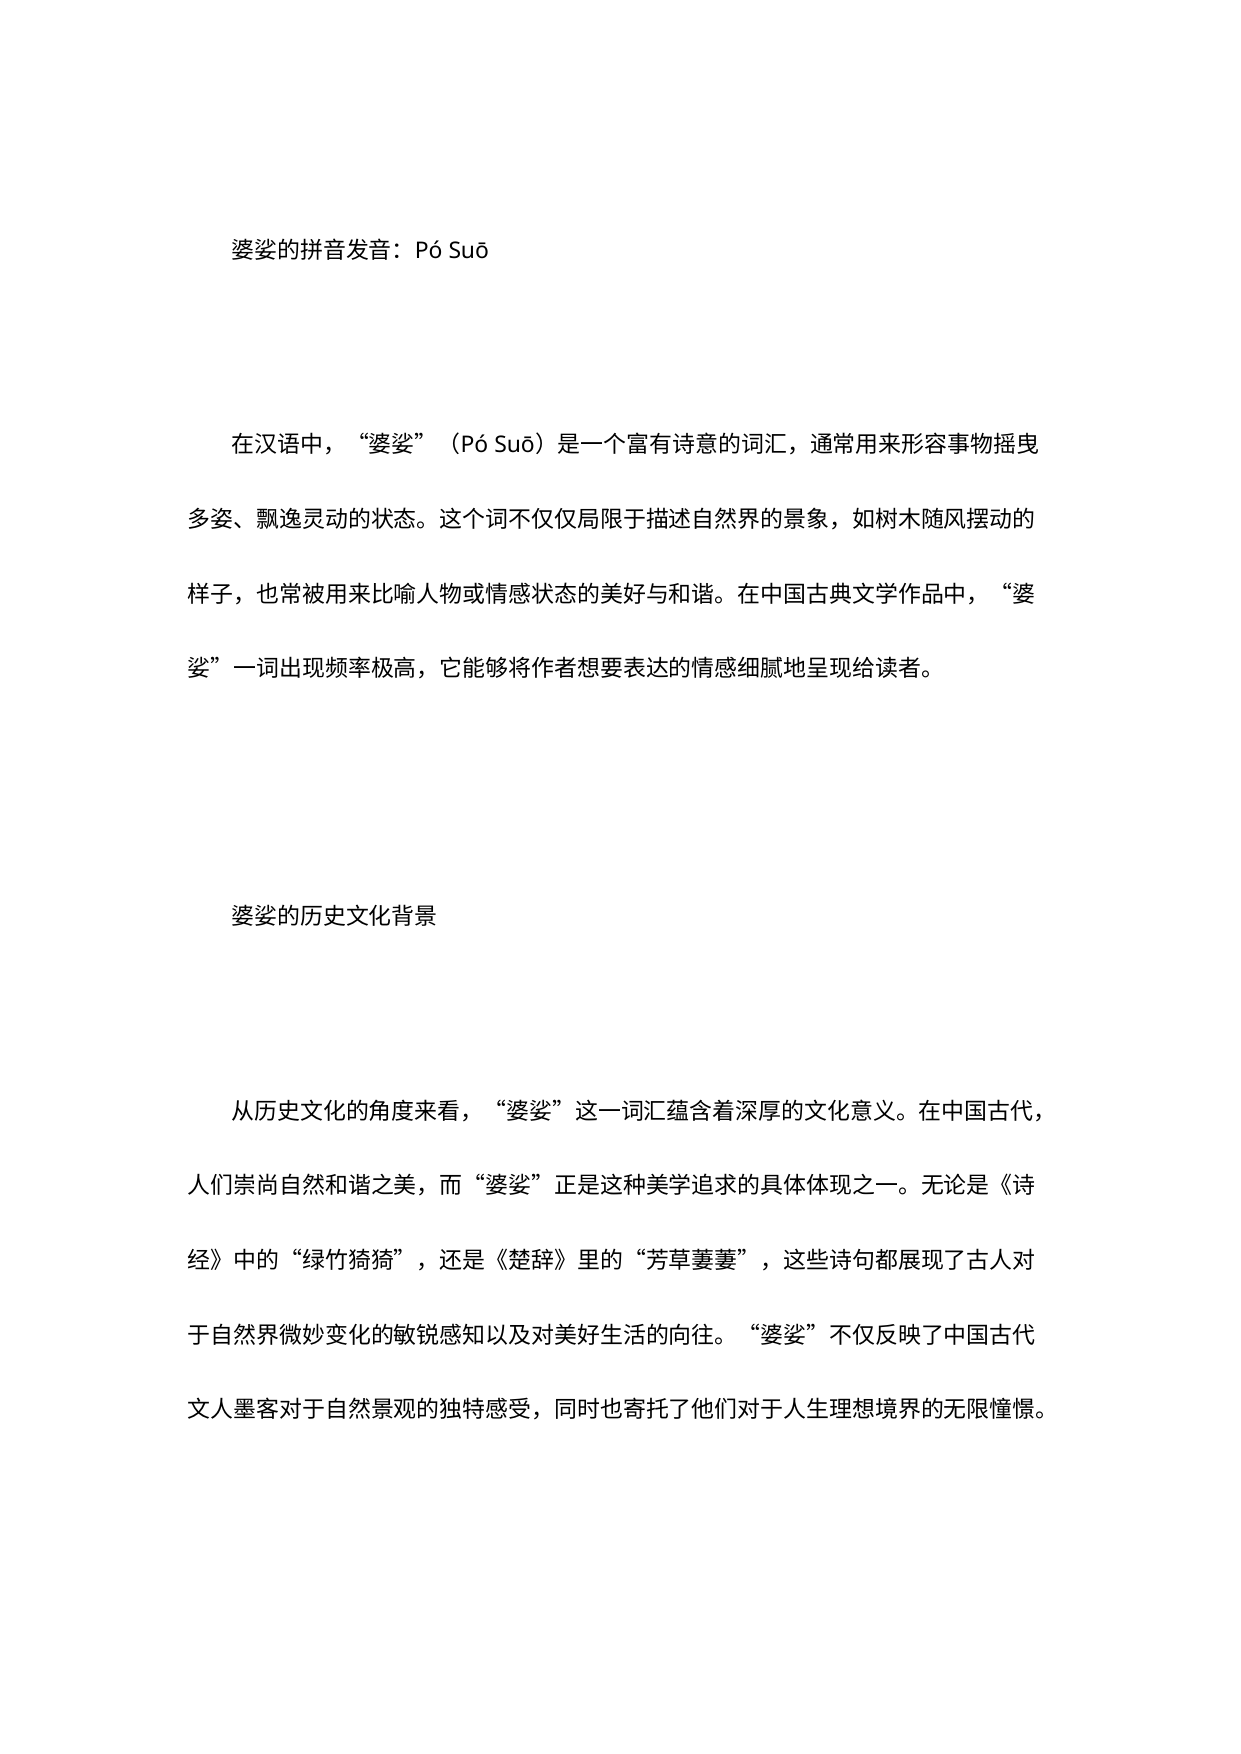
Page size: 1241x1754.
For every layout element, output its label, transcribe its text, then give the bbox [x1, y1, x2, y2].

text 婆娑的拼音发音：Pó Suō [187, 216, 1053, 281]
text 从历史文化的角度来看，“婆娑”这一词汇蕴含着深厚的文化意义。在中国古代，人们崇尚自然和谐之美，而“婆娑”正是这种美学追求的具体体现之一。无论是《诗经》中的“绿竹猗猗”，还是《楚辞》里的“芳草萋萋”，这些诗句都展现了古人对于自然界微妙变化的敏锐感知以及对美好生活的向往。“婆娑”不仅反映了中国古代文人墨客对于自然景观的独特感受，同时也寄托了他们对于人生理想境界的无限憧憬。 [187, 1077, 1053, 1441]
text 婆娑的历史文化背景 [187, 882, 1053, 947]
text 在汉语中，“婆娑”（Pó Suō）是一个富有诗意的词汇，通常用来形容事物摇曳多姿、飘逸灵动的状态。这个词不仅仅局限于描述自然界的景象，如树木随风摆动的样子，也常被用来比喻人物或情感状态的美好与和谐。在中国古典文学作品中，“婆娑”一词出现频率极高，它能够将作者想要表达的情感细腻地呈现给读者。 [187, 410, 1053, 699]
